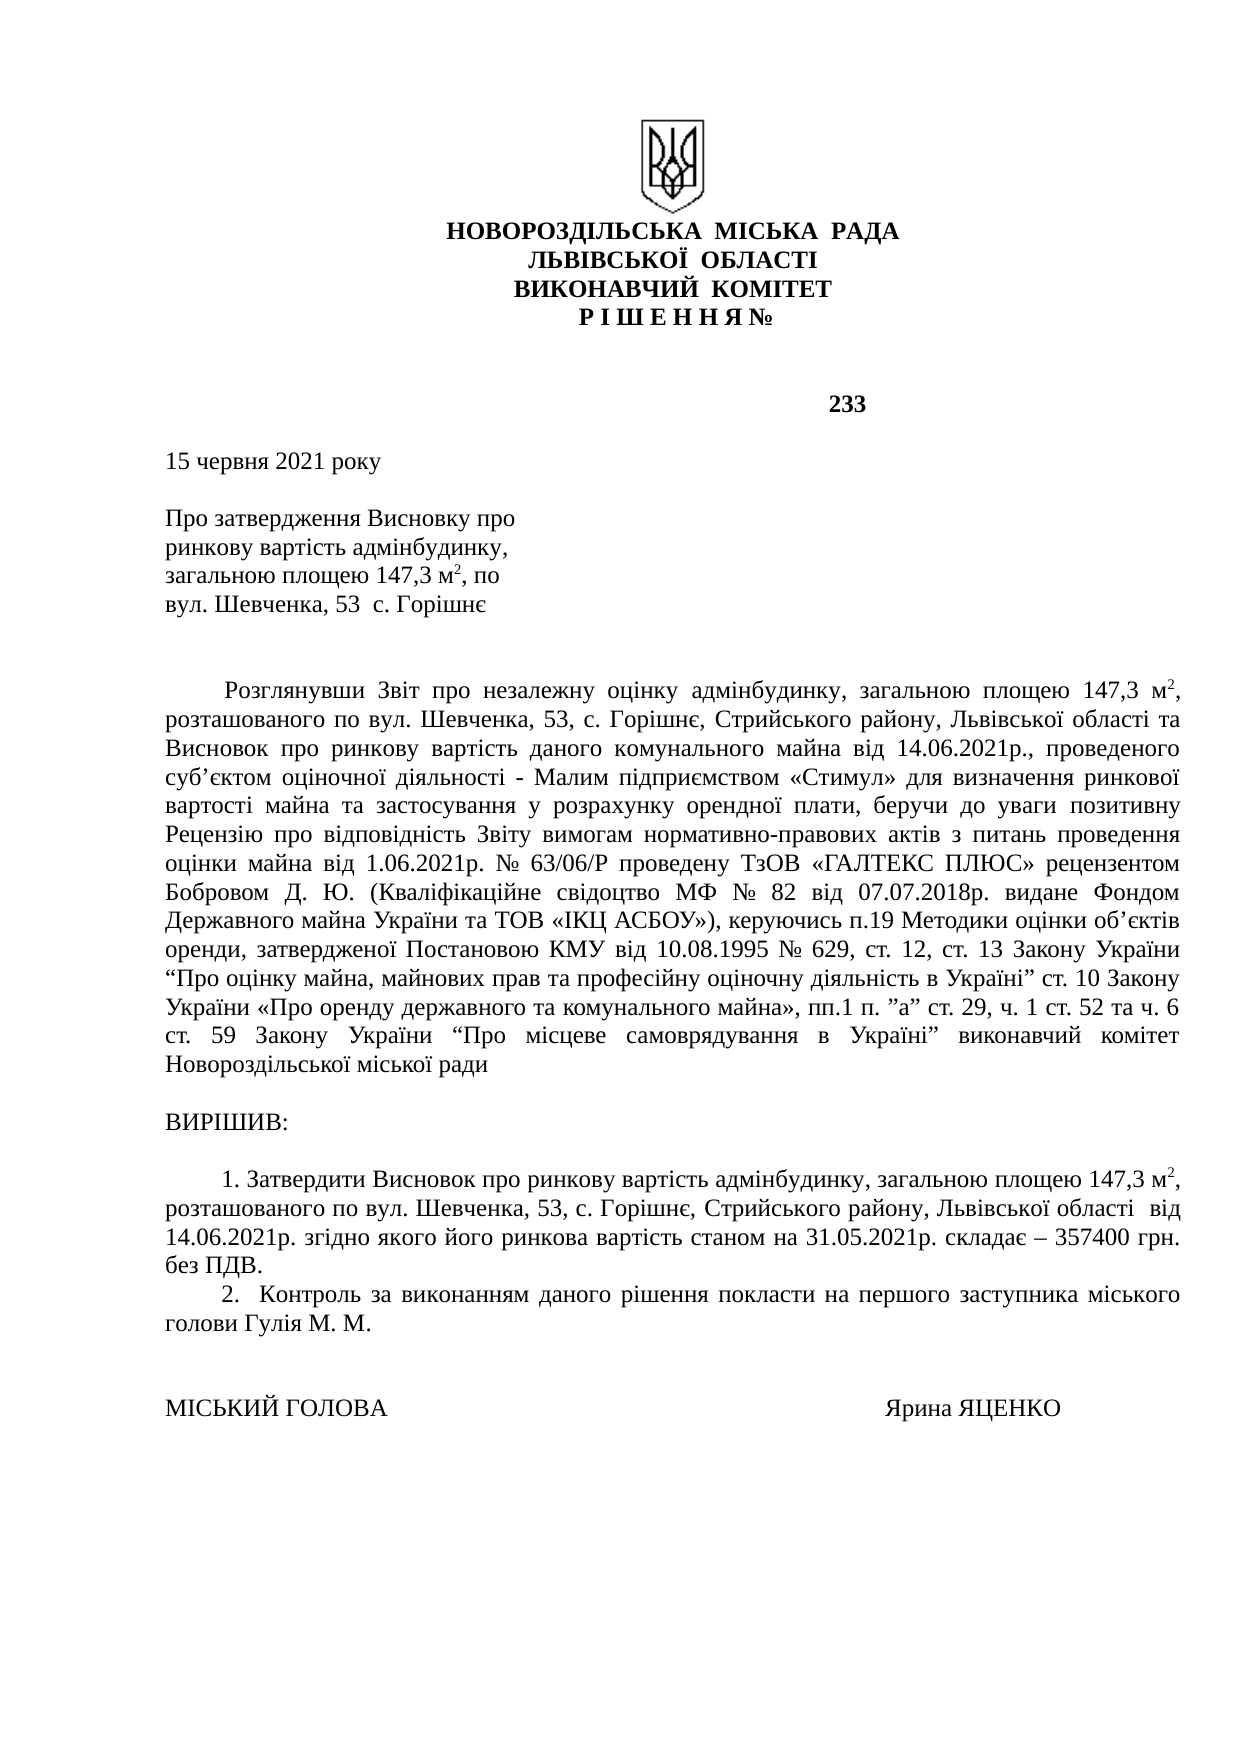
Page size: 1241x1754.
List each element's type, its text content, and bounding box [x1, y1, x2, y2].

text ВИКОНАВЧИЙ КОМІТЕТ [165, 274, 1181, 302]
text Про затвердження Висновку про [165, 503, 1181, 532]
text Розглянувши Звіт про незалежну оцінку адмінбудинку, загальною площею 147,3 м2, розташованого по вул. Шевченка, 53, с. Горішнє, Стрийського району, Львівської області та Висновок про ринкову вартість даного комунального майна від 14.06.2021р., проведеного суб’єктом оціночної діяльності - Малим підприємством «Стимул» для визначення ринкової вартості майна та застосування у розрахунку орендної плати, беручи до уваги позитивну Рецензію про відповідність Звіту вимогам нормативно-правових актів з питань проведення оцінки майна від 1.06.2021р. № 63/06/Р проведену ТзОВ «ГАЛТЕКС ПЛЮС» рецензентом Бобровом Д. Ю. (Кваліфікаційне свідоцтво МФ № 82 від 07.07.2018р. видане Фондом Державного майна України та ТОВ «ІКЦ АСБОУ»), керуючись п.19 Методики оцінки об’єктів оренди, затвердженої Постановою КМУ від 10.08.1995 № 629, ст. 12, ст. 13 Закону України “Про оцінку майна, майнових прав та професійну оціночну діяльність в Україні” ст. 10 Закону України «Про оренду державного та комунального майна», пп.1 п. ”а” ст. 29, ч. 1 ст. 52 та ч. 6 ст. 59 Закону України “Про місцеве самоврядування в Україні” виконавчий комітет Новороздільської міської ради [165, 676, 1181, 1078]
text загальною площею 147,3 м2, по [165, 561, 1181, 589]
text 1. Затвердити Висновок про ринкову вартість адмінбудинку, загальною площею 147,3 м2, розташованого по вул. Шевченка, 53, с. Горішнє, Стрийського району, Львівської області від 14.06.2021р. згідно якого його ринкова вартість станом на 31.05.2021р. складає – 357400 грн. без ПДВ. [165, 1164, 1181, 1279]
text вул. Шевченка, 53 с. Горішнє [165, 589, 1181, 618]
text ринкову вартість адмінбудинку, [165, 532, 1181, 561]
text МІСЬКИЙ ГОЛОВА Ярина ЯЦЕНКО [165, 1393, 1181, 1422]
text НОВОРОЗДІЛЬСЬКА МІСЬКА РАДА [165, 216, 1181, 245]
text ВИРІШИВ: [165, 1107, 1181, 1136]
text ЛЬВІВСЬКОЇ ОБЛАСТІ [165, 245, 1181, 274]
picture [579, 117, 767, 217]
text 233 [755, 389, 1181, 417]
text 2. Контроль за виконанням даного рішення покласти на першого заступника міського голови Гулія М. М. [165, 1279, 1181, 1337]
text Р І Ш Е Н Н Я № [165, 302, 1181, 331]
text 15 червня 2021 року [165, 446, 1181, 475]
